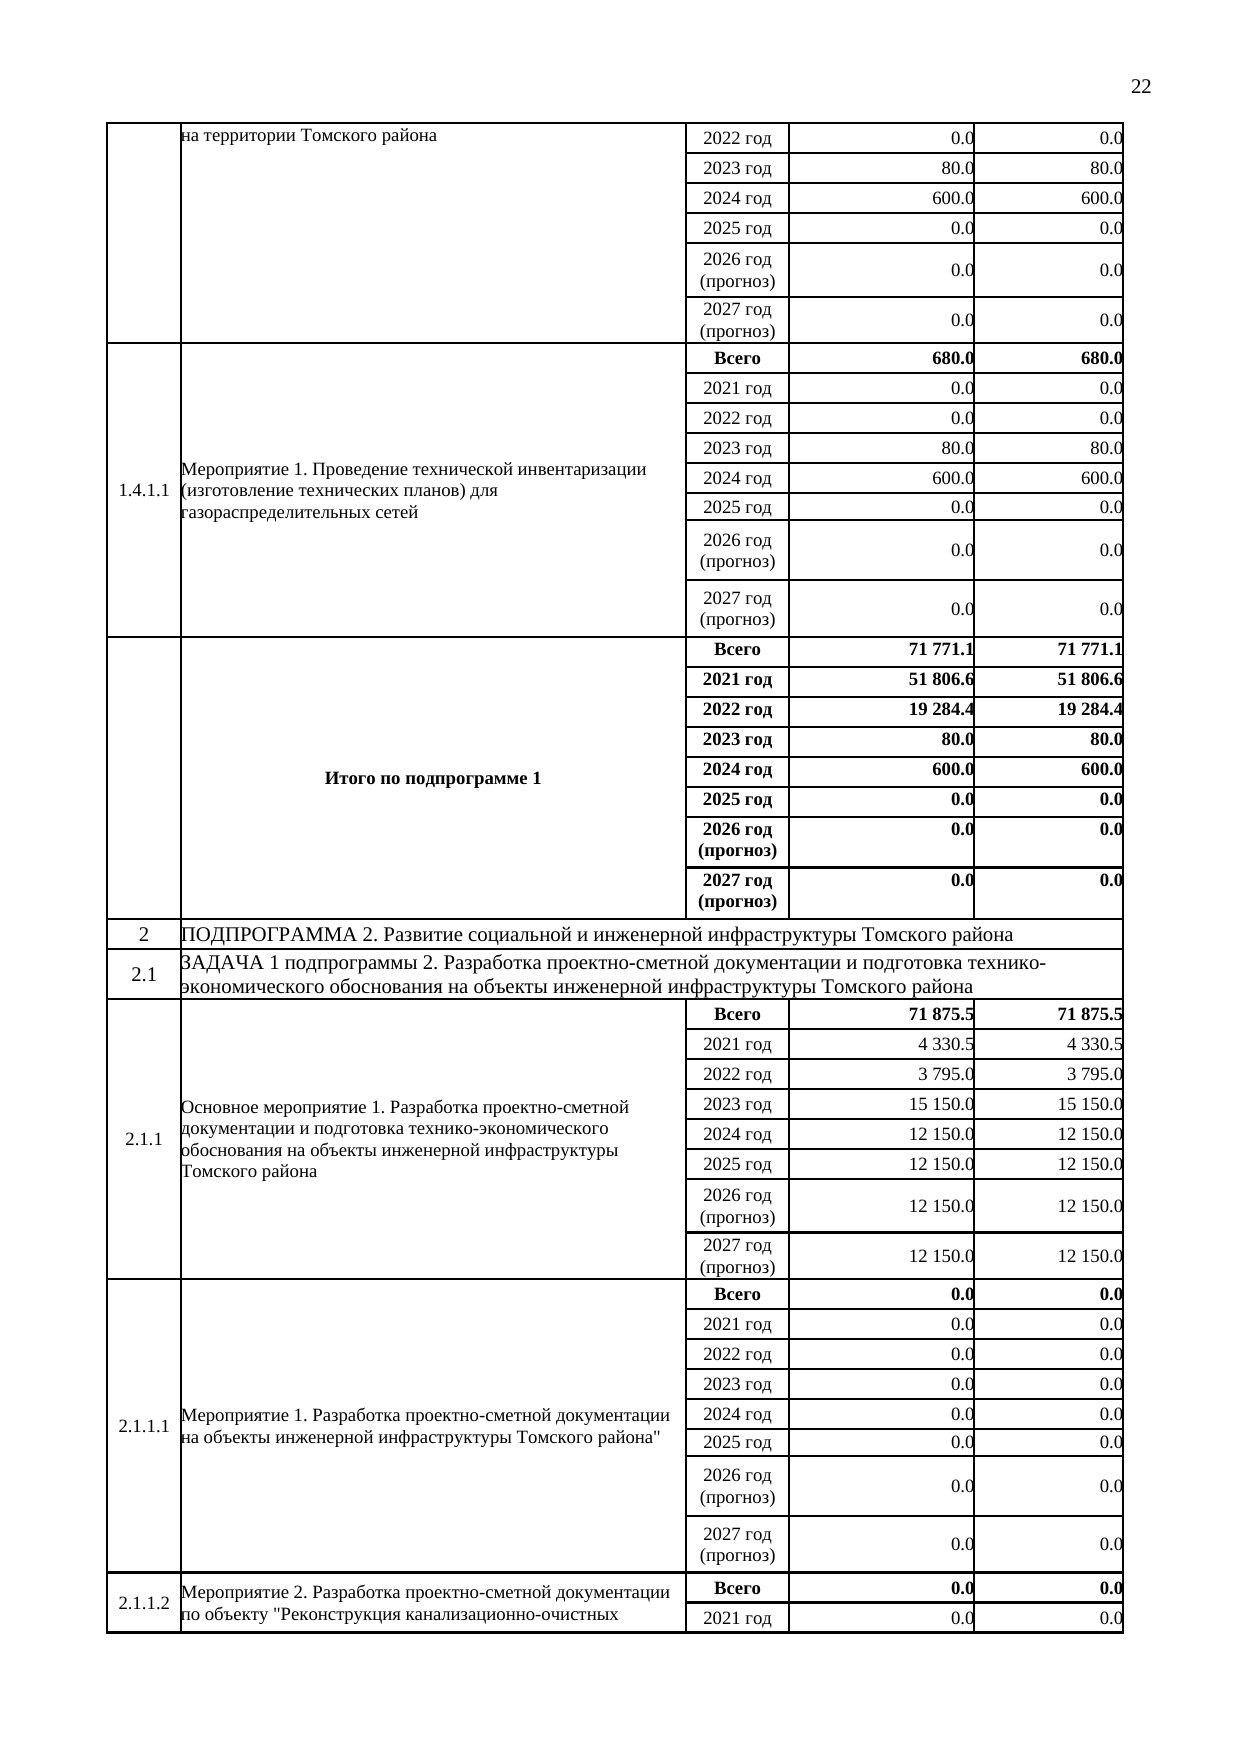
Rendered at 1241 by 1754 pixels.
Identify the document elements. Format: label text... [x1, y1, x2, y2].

table_cell 51 806.6 [790, 668, 973, 696]
table_cell 600.0 [790, 758, 973, 786]
table_cell 0.0 [790, 374, 973, 402]
table_cell 2022 год [687, 1060, 788, 1088]
table_cell 80.0 [975, 728, 1122, 756]
table_cell 19 284.4 [790, 698, 973, 726]
table_cell 80.0 [975, 154, 1122, 182]
table_cell 2024 год [687, 758, 788, 786]
table_cell 2026 год (прогноз) [687, 1180, 788, 1231]
table_cell 0.0 [790, 1574, 973, 1601]
table_cell 3 795.0 [975, 1060, 1122, 1088]
table_cell Мероприятие 1. Разработка проектно-сметной документации на объекты инженерной инфраструктуры Томского района" [182, 1280, 685, 1571]
table_cell 12 150.0 [975, 1120, 1122, 1148]
table_cell 80.0 [790, 154, 973, 182]
table_cell 80.0 [790, 728, 973, 756]
table_cell 0.0 [975, 1400, 1122, 1428]
table_cell 0.0 [975, 374, 1122, 402]
table_cell 2 [108, 920, 180, 947]
table_cell 0.0 [975, 1340, 1122, 1368]
table_cell 0.0 [975, 1604, 1122, 1631]
table_cell 2024 год [687, 1400, 788, 1428]
table_cell 12 150.0 [790, 1180, 973, 1231]
table_cell 0.0 [790, 818, 973, 866]
table_cell Всего [687, 1574, 788, 1601]
table_cell 2024 год [687, 1120, 788, 1148]
table_cell 0.0 [790, 1340, 973, 1368]
table_cell 0.0 [975, 1280, 1122, 1308]
table_cell 12 150.0 [975, 1234, 1122, 1278]
table_cell 2.1.1 [108, 1000, 180, 1278]
table_cell 71 875.5 [790, 1000, 973, 1028]
table_cell 15 150.0 [975, 1090, 1122, 1118]
table_cell 2027 год (прогноз) [687, 298, 788, 342]
table_cell 0.0 [975, 869, 1122, 917]
table_cell Мероприятие 2. Разработка проектно-сметной документации по объекту "Реконструкция канализационно-очистных сооружений в с. Корнилово" [182, 1574, 685, 1631]
table_cell 2027 год (прогноз) [687, 869, 788, 917]
table_cell 0.0 [790, 244, 973, 296]
table_cell 2022 год [687, 1340, 788, 1368]
table_cell 12 150.0 [790, 1234, 973, 1278]
table_cell 0.0 [975, 494, 1122, 519]
table_cell 0.0 [975, 1370, 1122, 1398]
table_cell 1.4.1.1 [108, 344, 180, 636]
table_cell 2026 год (прогноз) [687, 1457, 788, 1515]
table_cell 2027 год (прогноз) [687, 581, 788, 636]
table_cell 0.0 [790, 1310, 973, 1338]
table_cell ПОДПРОГРАММА 2. Развитие социальной и инженерной инфраструктуры Томского района [182, 920, 1122, 947]
table_cell 0.0 [790, 1370, 973, 1398]
table_cell 600.0 [975, 184, 1122, 212]
table_cell 2026 год (прогноз) [687, 818, 788, 866]
table_cell 19 284.4 [975, 698, 1122, 726]
table_cell 0.0 [790, 1430, 973, 1455]
table_cell 2024 год [687, 464, 788, 492]
table_cell 0.0 [790, 788, 973, 816]
table_cell 71 875.5 [975, 1000, 1122, 1028]
table_cell 0.0 [975, 298, 1122, 342]
table_cell 2026 год (прогноз) [687, 521, 788, 579]
table_cell 0.0 [790, 1457, 973, 1515]
table_cell 2025 год [687, 1430, 788, 1455]
table_cell 0.0 [975, 521, 1122, 579]
table_cell 2024 год [687, 184, 788, 212]
table_cell 0.0 [975, 788, 1122, 816]
table_cell 0.0 [975, 214, 1122, 242]
table_cell 2023 год [687, 434, 788, 462]
table_cell 2025 год [687, 788, 788, 816]
table_cell 71 771.1 [790, 638, 973, 666]
table_cell 2022 год [687, 124, 788, 152]
table_cell 2021 год [687, 668, 788, 696]
table_cell 4 330.5 [790, 1030, 973, 1058]
table_cell Всего [687, 638, 788, 666]
table_cell 0.0 [790, 581, 973, 636]
table_cell 2025 год [687, 494, 788, 519]
table_cell 2023 год [687, 1090, 788, 1118]
table_cell 12 150.0 [975, 1150, 1122, 1178]
table_cell 2022 год [687, 404, 788, 432]
table_cell 0.0 [790, 869, 973, 917]
table_cell 15 150.0 [790, 1090, 973, 1118]
table_cell 2023 год [687, 1370, 788, 1398]
table_cell 0.0 [975, 1574, 1122, 1601]
table_cell 80.0 [790, 434, 973, 462]
table_cell 2021 год [687, 1604, 788, 1631]
table_cell 680.0 [975, 344, 1122, 372]
table_cell 0.0 [790, 1604, 973, 1631]
table_cell 0.0 [790, 521, 973, 579]
table_cell 0.0 [790, 214, 973, 242]
table_cell 2026 год (прогноз) [687, 244, 788, 296]
table_cell 0.0 [975, 818, 1122, 866]
table_cell 2022 год [687, 698, 788, 726]
table_cell Основное мероприятие 1. Разработка проектно-сметной документации и подготовка технико-экономического обоснования на объекты инженерной инфраструктуры Томского района [182, 1000, 685, 1278]
table_cell 680.0 [790, 344, 973, 372]
table_cell 0.0 [790, 298, 973, 342]
table_cell 71 771.1 [975, 638, 1122, 666]
table_cell Всего [687, 344, 788, 372]
table_cell 600.0 [790, 464, 973, 492]
table_cell Всего [687, 1280, 788, 1308]
table_cell 600.0 [975, 464, 1122, 492]
table_cell 600.0 [790, 184, 973, 212]
table_cell 12 150.0 [790, 1120, 973, 1148]
table_cell 0.0 [975, 124, 1122, 152]
table_cell 0.0 [975, 1310, 1122, 1338]
table_cell Итого по подпрограмме 1 [182, 638, 685, 917]
table_cell 0.0 [790, 1400, 973, 1428]
table_cell 12 150.0 [975, 1180, 1122, 1231]
table_cell 0.0 [790, 1280, 973, 1308]
table_cell 2025 год [687, 214, 788, 242]
table_cell 0.0 [790, 494, 973, 519]
table_cell 0.0 [975, 1517, 1122, 1571]
table_cell 2025 год [687, 1150, 788, 1178]
table_cell 2021 год [687, 1030, 788, 1058]
table_cell 2023 год [687, 154, 788, 182]
table_cell 4 330.5 [975, 1030, 1122, 1058]
table_cell 2.1 [108, 950, 180, 998]
table_cell 0.0 [975, 581, 1122, 636]
table_cell 51 806.6 [975, 668, 1122, 696]
table_cell 0.0 [975, 1457, 1122, 1515]
table_cell 0.0 [975, 244, 1122, 296]
table_cell 2027 год (прогноз) [687, 1517, 788, 1571]
table_cell 600.0 [975, 758, 1122, 786]
table_cell ЗАДАЧА 1 подпрограммы 2. Разработка проектно-сметной документации и подготовка технико-экономического обоснования на объекты инженерной инфраструктуры Томского района [182, 950, 1122, 998]
table_cell 0.0 [790, 404, 973, 432]
table_cell 0.0 [975, 1430, 1122, 1455]
table_cell 2027 год (прогноз) [687, 1234, 788, 1278]
table_cell 2.1.1.1 [108, 1280, 180, 1571]
table_cell 2021 год [687, 1310, 788, 1338]
table_cell 0.0 [975, 404, 1122, 432]
table_cell 0.0 [790, 1517, 973, 1571]
table_cell 80.0 [975, 434, 1122, 462]
table_cell 2021 год [687, 374, 788, 402]
table_cell [108, 638, 180, 917]
table_cell Мероприятие 1. Проведение технической инвентаризации (изготовление технических планов) для газораспределительных сетей [182, 344, 685, 636]
table_cell 12 150.0 [790, 1150, 973, 1178]
table_cell 0.0 [790, 124, 973, 152]
table_cell 3 795.0 [790, 1060, 973, 1088]
table_cell 2023 год [687, 728, 788, 756]
table_cell Всего [687, 1000, 788, 1028]
table_cell 2.1.1.2 [108, 1574, 180, 1631]
